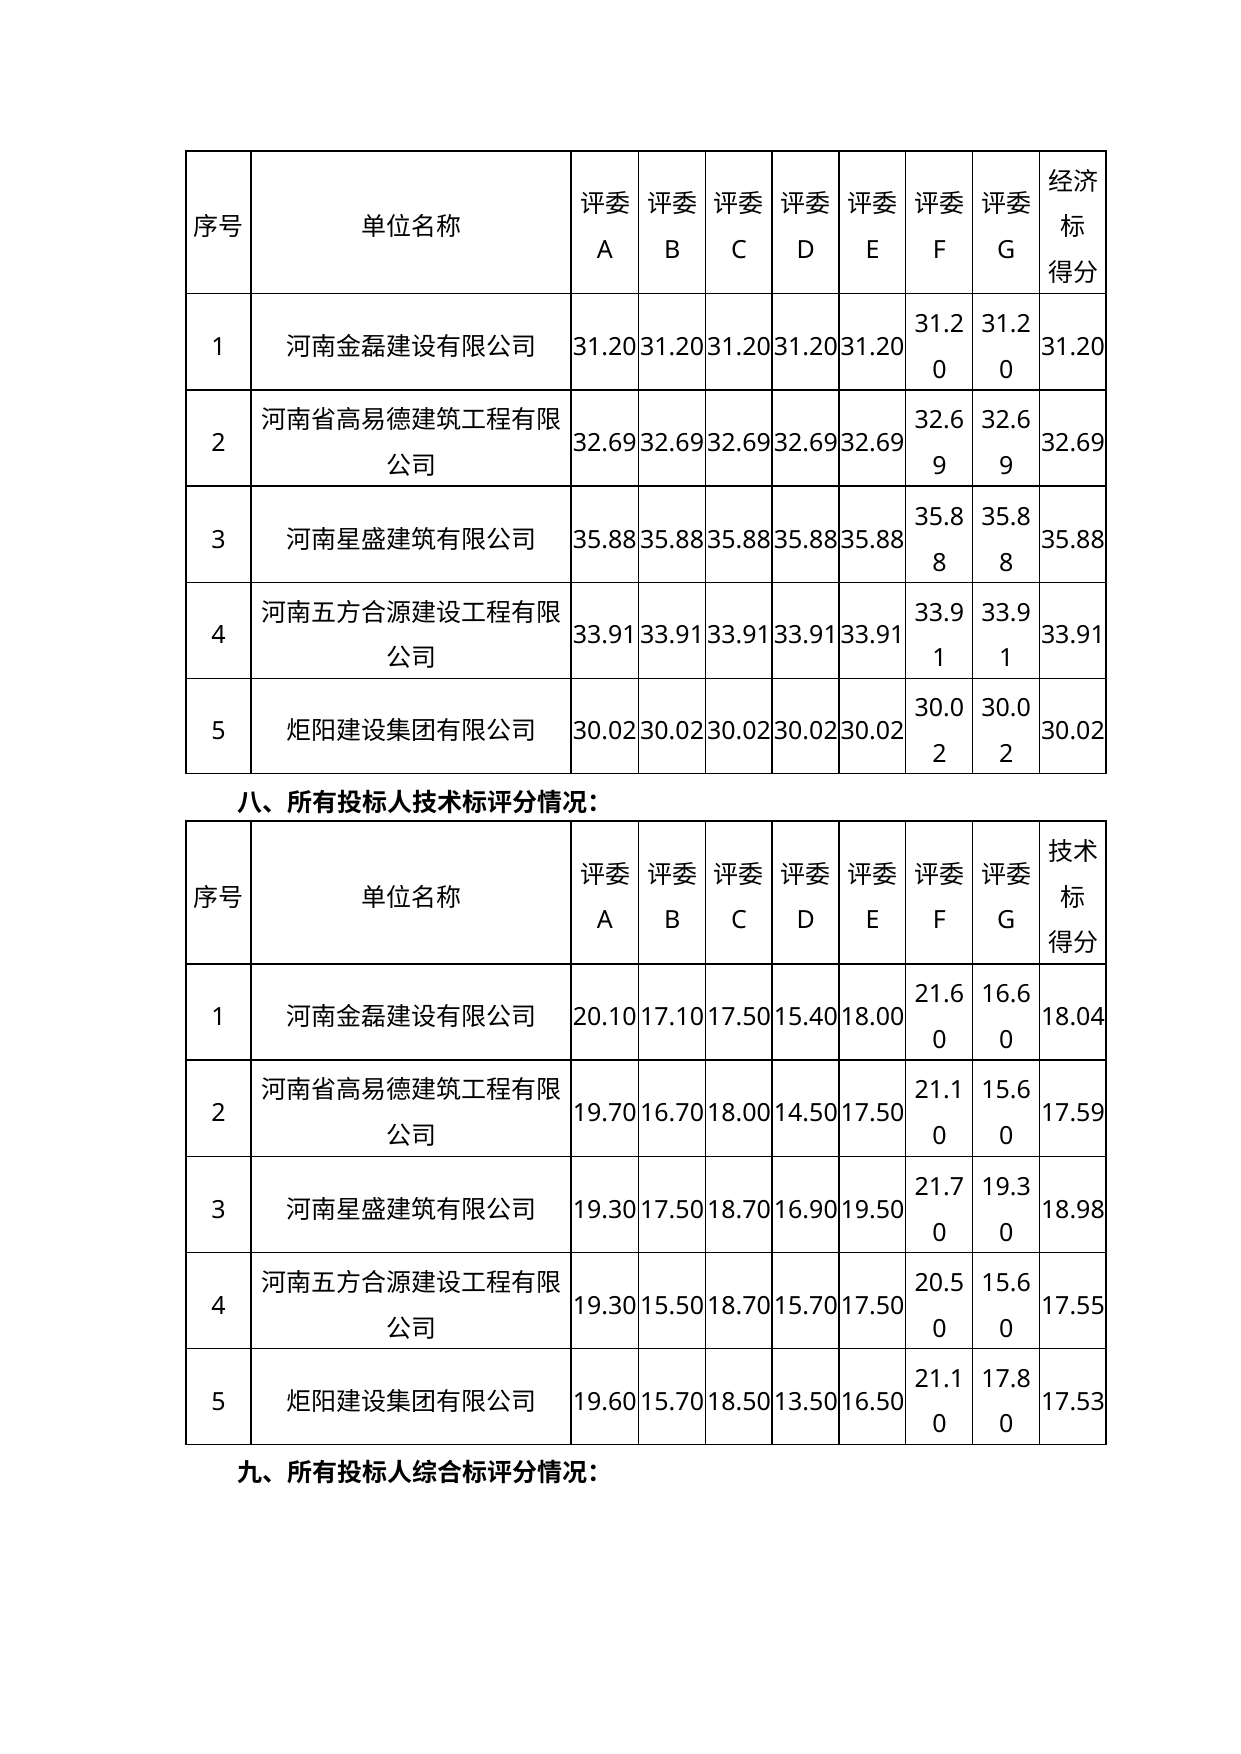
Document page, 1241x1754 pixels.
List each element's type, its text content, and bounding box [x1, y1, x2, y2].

table_cell 30.02 [906, 679, 972, 773]
table_cell 炬阳建设集团有限公司 [252, 679, 570, 773]
table_cell 19.60 [572, 1349, 638, 1443]
table_cell 15.60 [973, 1061, 1039, 1156]
table_cell 30.02 [1040, 679, 1105, 773]
table_cell 17.59 [1040, 1061, 1105, 1156]
table_cell 33.91 [840, 583, 905, 677]
table_cell 33.91 [639, 583, 705, 677]
table_cell 21.10 [906, 1061, 972, 1156]
table_cell 18.00 [706, 1061, 771, 1156]
table_cell 35.88 [906, 487, 972, 582]
table_cell 32.69 [773, 391, 838, 485]
table_cell 15.70 [773, 1253, 838, 1348]
table_cell 35.88 [773, 487, 838, 582]
table_cell 30.02 [572, 679, 638, 773]
table_cell 18.98 [1040, 1157, 1105, 1252]
table_cell 33.91 [572, 583, 638, 677]
table_cell 31.20 [906, 294, 972, 389]
table_cell 31.20 [639, 294, 705, 389]
table_cell 35.88 [973, 487, 1039, 582]
table_header 序号 [187, 152, 250, 293]
table_header 评委A [572, 152, 638, 293]
table_cell 17.53 [1040, 1349, 1105, 1443]
table_header 评委E [840, 822, 905, 963]
table_header 技术标 得分 [1040, 822, 1105, 963]
table_header 评委E [840, 152, 905, 293]
table_cell 31.20 [1040, 294, 1105, 389]
table_cell 3 [187, 1157, 250, 1252]
table_cell 21.10 [906, 1349, 972, 1443]
table_cell 21.60 [906, 965, 972, 1059]
table_cell 河南省高易德建筑工程有限公司 [252, 1061, 570, 1156]
table_cell 15.40 [773, 965, 838, 1059]
table_cell 17.50 [840, 1061, 905, 1156]
table_header 经济标 得分 [1040, 152, 1105, 293]
table_cell 31.20 [973, 294, 1039, 389]
table_cell 18.04 [1040, 965, 1105, 1059]
table_cell 河南省高易德建筑工程有限公司 [252, 391, 570, 485]
table_cell 19.30 [572, 1157, 638, 1252]
table_header 序号 [187, 822, 250, 963]
table_cell 30.02 [639, 679, 705, 773]
table_cell 河南星盛建筑有限公司 [252, 487, 570, 582]
table_cell 35.88 [840, 487, 905, 582]
table_cell 18.70 [706, 1253, 771, 1348]
table_cell 35.88 [1040, 487, 1105, 582]
table_cell 17.50 [840, 1253, 905, 1348]
table_cell 2 [187, 1061, 250, 1156]
text 八、所有投标人技术标评分情况： [187, 774, 1053, 820]
table_cell 河南星盛建筑有限公司 [252, 1157, 570, 1252]
table_header 评委F [906, 822, 972, 963]
table_cell 35.88 [639, 487, 705, 582]
table_cell 河南五方合源建设工程有限公司 [252, 583, 570, 677]
table_cell 4 [187, 583, 250, 677]
table_header 评委G [973, 152, 1039, 293]
table_cell 16.90 [773, 1157, 838, 1252]
table_cell 19.70 [572, 1061, 638, 1156]
table_cell 30.02 [840, 679, 905, 773]
table_cell 31.20 [706, 294, 771, 389]
table_cell 17.50 [639, 1157, 705, 1252]
table_cell 1 [187, 965, 250, 1059]
table_header 评委D [773, 152, 838, 293]
table_cell 31.20 [572, 294, 638, 389]
table_cell 33.91 [973, 583, 1039, 677]
table_cell 16.60 [973, 965, 1039, 1059]
table_cell 河南五方合源建设工程有限公司 [252, 1253, 570, 1348]
table_cell 16.50 [840, 1349, 905, 1443]
table_cell 31.20 [840, 294, 905, 389]
table_cell 20.50 [906, 1253, 972, 1348]
table_cell 19.50 [840, 1157, 905, 1252]
table_cell 17.55 [1040, 1253, 1105, 1348]
table_cell 30.02 [773, 679, 838, 773]
table_cell 33.91 [1040, 583, 1105, 677]
table_cell 19.30 [572, 1253, 638, 1348]
table_cell 21.70 [906, 1157, 972, 1252]
table_header 评委B [639, 152, 705, 293]
table_cell 31.20 [773, 294, 838, 389]
table_cell 32.69 [572, 391, 638, 485]
table_cell 河南金磊建设有限公司 [252, 965, 570, 1059]
table_header 评委A [572, 822, 638, 963]
table_cell 33.91 [773, 583, 838, 677]
table_cell 33.91 [906, 583, 972, 677]
table_cell 19.30 [973, 1157, 1039, 1252]
table_header 单位名称 [252, 822, 570, 963]
table_cell 5 [187, 1349, 250, 1443]
table_cell 15.70 [639, 1349, 705, 1443]
text 九、所有投标人综合标评分情况： [187, 1445, 1053, 1490]
table_header 单位名称 [252, 152, 570, 293]
table_header 评委C [706, 822, 771, 963]
table_cell 17.10 [639, 965, 705, 1059]
table_cell 15.50 [639, 1253, 705, 1348]
table_cell 32.69 [840, 391, 905, 485]
table_header 评委F [906, 152, 972, 293]
table_cell 18.50 [706, 1349, 771, 1443]
table_cell 30.02 [706, 679, 771, 773]
table_cell 35.88 [706, 487, 771, 582]
table_cell 18.70 [706, 1157, 771, 1252]
table_cell 4 [187, 1253, 250, 1348]
table_cell 2 [187, 391, 250, 485]
table_cell 30.02 [973, 679, 1039, 773]
table_cell 32.69 [1040, 391, 1105, 485]
table_cell 18.00 [840, 965, 905, 1059]
table_cell 35.88 [572, 487, 638, 582]
table_header 评委D [773, 822, 838, 963]
table_cell 1 [187, 294, 250, 389]
table_cell 32.69 [639, 391, 705, 485]
table_header 评委C [706, 152, 771, 293]
table_cell 20.10 [572, 965, 638, 1059]
table_cell 河南金磊建设有限公司 [252, 294, 570, 389]
table_cell 炬阳建设集团有限公司 [252, 1349, 570, 1443]
table_cell 3 [187, 487, 250, 582]
table_header 评委G [973, 822, 1039, 963]
table_cell 32.69 [706, 391, 771, 485]
table_cell 32.69 [906, 391, 972, 485]
table_cell 5 [187, 679, 250, 773]
table_cell 17.50 [706, 965, 771, 1059]
table_cell 14.50 [773, 1061, 838, 1156]
table_header 评委B [639, 822, 705, 963]
table_cell 13.50 [773, 1349, 838, 1443]
table_cell 15.60 [973, 1253, 1039, 1348]
table_cell 33.91 [706, 583, 771, 677]
table_cell 16.70 [639, 1061, 705, 1156]
table_cell 17.80 [973, 1349, 1039, 1443]
table_cell 32.69 [973, 391, 1039, 485]
